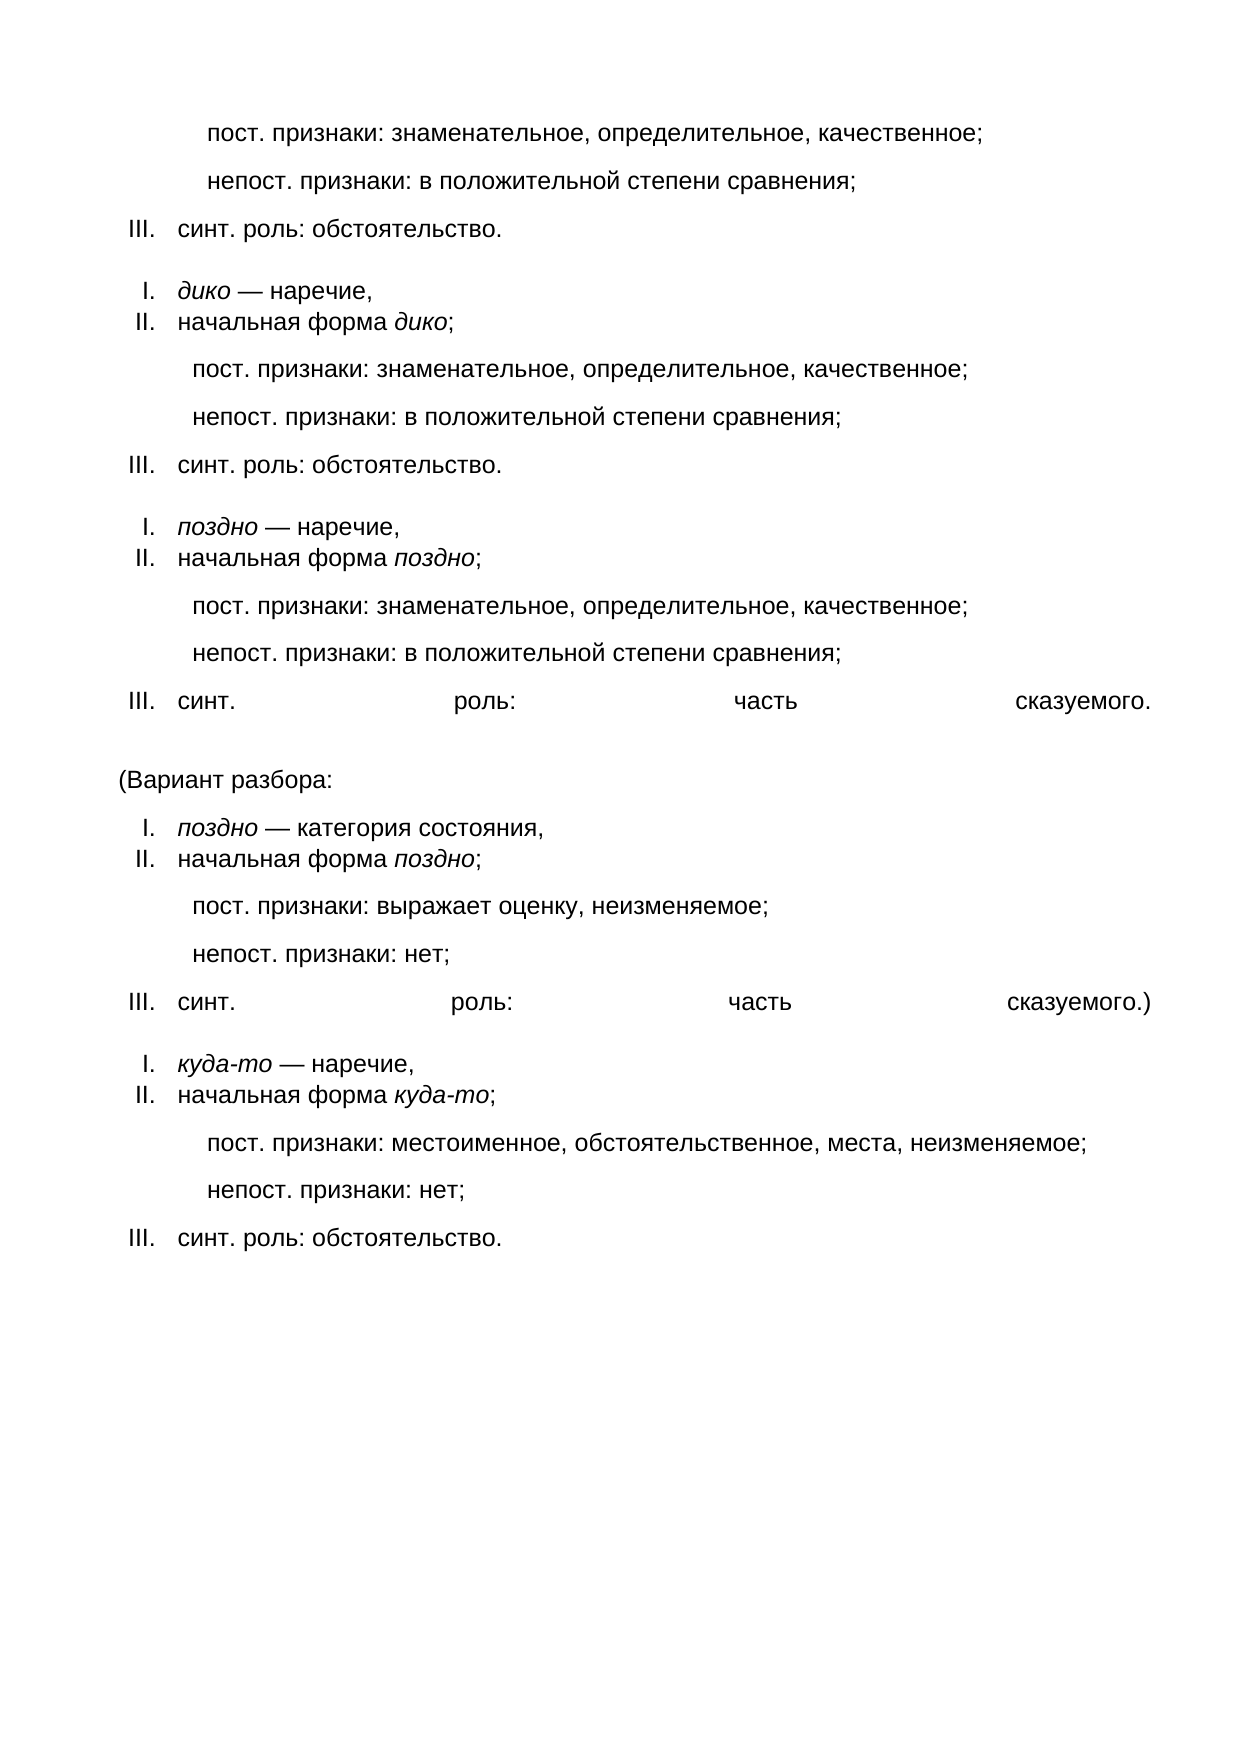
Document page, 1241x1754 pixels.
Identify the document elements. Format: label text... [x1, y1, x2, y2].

text непост. признаки: в положительной степени сравнения; [207, 166, 1152, 194]
text пост. признаки: выражает оценку, неизменяемое; [192, 891, 1152, 920]
list куда-то — наречие, [156, 1049, 1152, 1077]
list начальная форма поздно; [156, 843, 1152, 872]
list поздно — категория состояния, [156, 812, 1152, 841]
list начальная форма поздно; [156, 543, 1152, 572]
list синт. роль: обстоятельство. [156, 213, 1152, 242]
text непост. признаки: в положительной степени сравнения; [192, 402, 1152, 431]
text пост. признаки: знаменательное, определительное, качественное; [207, 118, 1152, 147]
list начальная форма куда-то; [156, 1080, 1152, 1108]
list дико — наречие, [156, 276, 1152, 304]
list начальная форма дико; [156, 307, 1152, 335]
text непост. признаки: нет; [192, 939, 1152, 968]
text (Вариант разбора: [118, 765, 1152, 793]
list синт. роль: обстоятельство. [156, 450, 1152, 478]
list поздно — наречие, [156, 512, 1152, 541]
list синт. роль: обстоятельство. [156, 1223, 1152, 1252]
text пост. признаки: знаменательное, определительное, качественное; [192, 591, 1152, 619]
text непост. признаки: нет; [207, 1175, 1152, 1204]
text непост. признаки: в положительной степени сравнения; [192, 638, 1152, 667]
list синт. роль: часть сказуемого. [156, 686, 1152, 746]
text пост. признаки: местоименное, обстоятельственное, места, неизменяемое; [207, 1127, 1152, 1156]
text пост. признаки: знаменательное, определительное, качественное; [192, 354, 1152, 383]
list синт. роль: часть сказуемого.) [156, 987, 1152, 1046]
